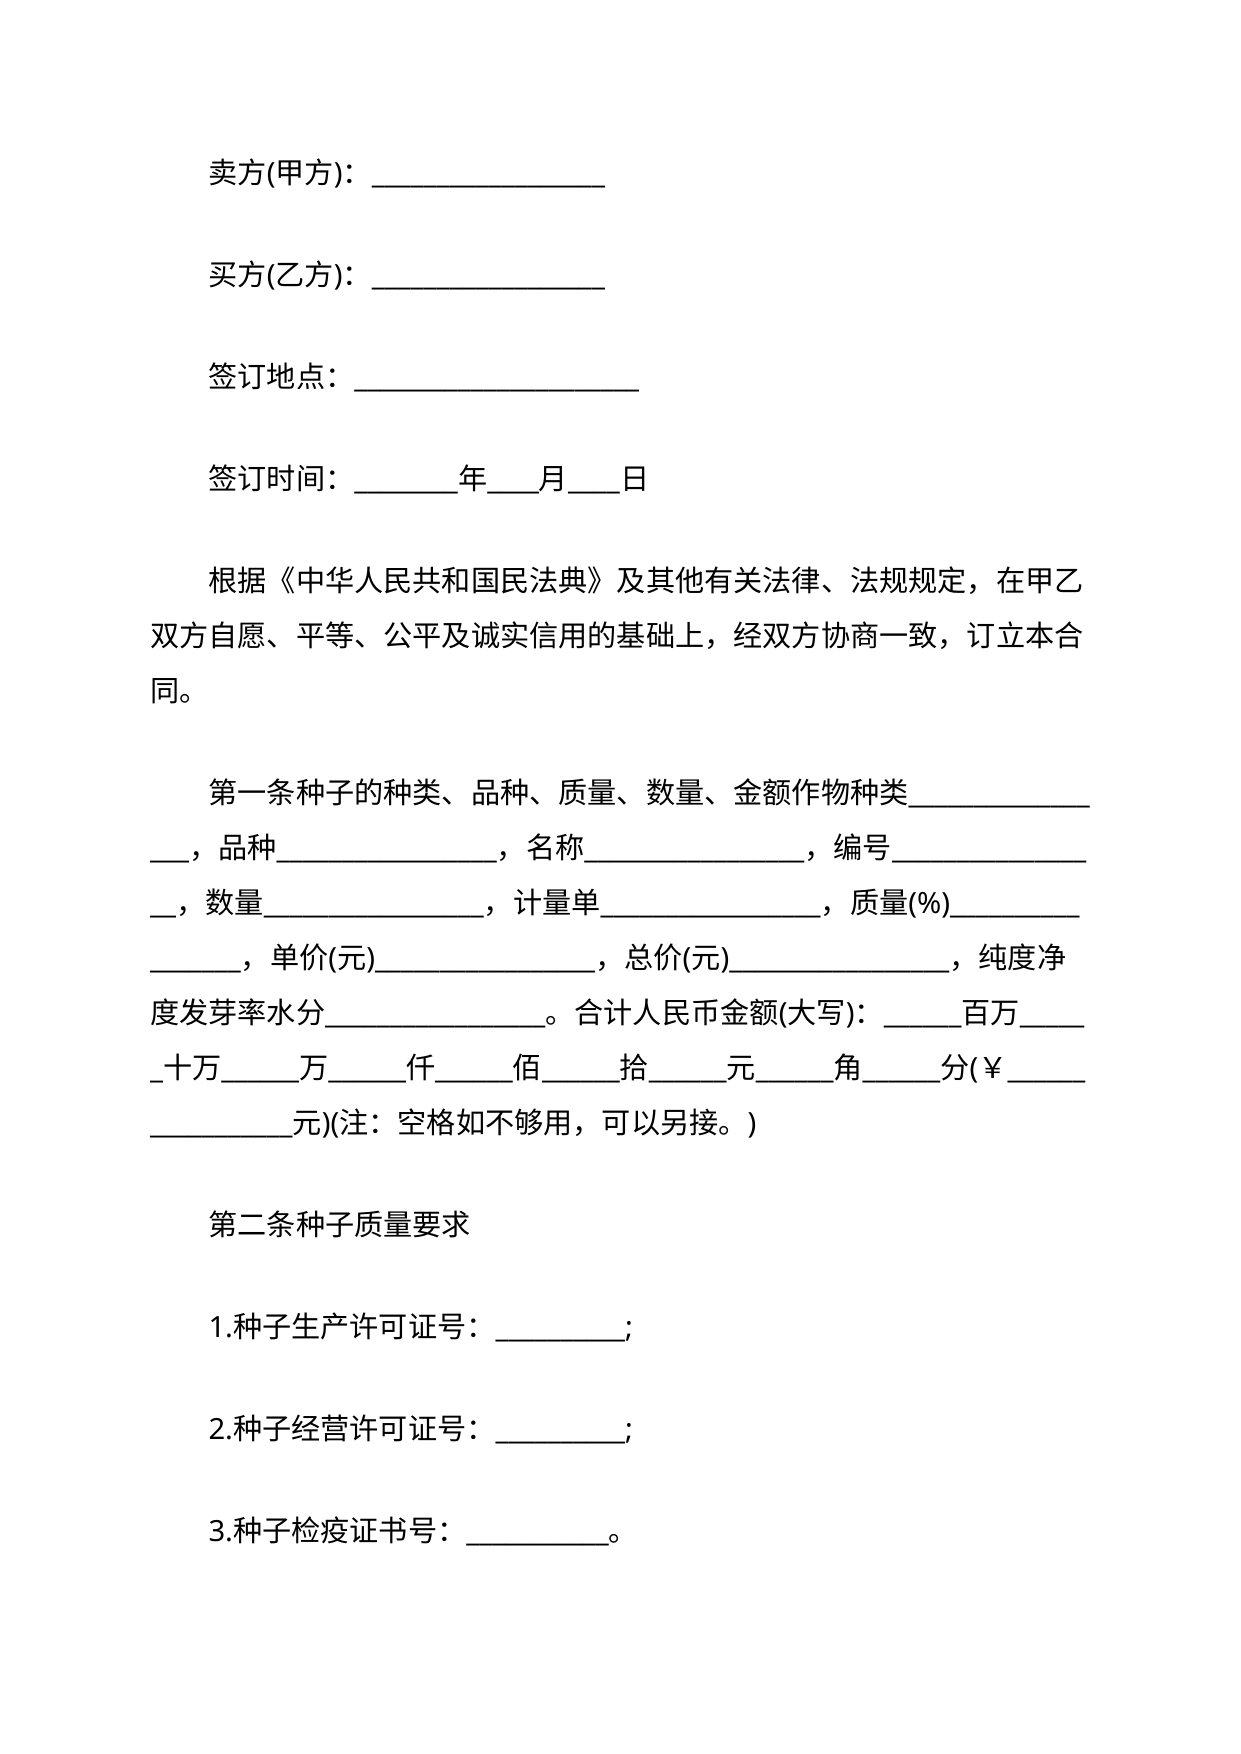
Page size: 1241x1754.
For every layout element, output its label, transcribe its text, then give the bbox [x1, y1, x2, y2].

text 第一条种子的种类、品种、质量、数量、金额作物种类_________________，品种_________________，名称_________________，编号_________________，数量_________________，计量单_________________，质量(%)_________________，单价(元)_________________，总价(元)_________________，纯度净度发芽率水分_________________。合计人民币金额(大写)：______百万______十万______万______仟______佰______拾______元______角______分(￥_________________元)(注：空格如不够用，可以另接。) [150, 769, 1090, 1142]
text 买方(乙方)：__________________ [150, 252, 1090, 294]
text 签订地点：______________________ [150, 354, 1090, 396]
text 1.种子生产许可证号：__________; [150, 1303, 1090, 1346]
text 2.种子经营许可证号：__________; [150, 1405, 1090, 1448]
text 3.种子检疫证书号：___________。 [150, 1507, 1090, 1549]
text 卖方(甲方)：__________________ [150, 150, 1090, 192]
text 根据《中华人民共和国民法典》及其他有关法律、法规规定，在甲乙双方自愿、平等、公平及诚实信用的基础上，经双方协商一致，订立本合同。 [150, 558, 1090, 710]
text 第二条种子质量要求 [150, 1201, 1090, 1244]
text 签订时间：________年____月____日 [150, 456, 1090, 498]
